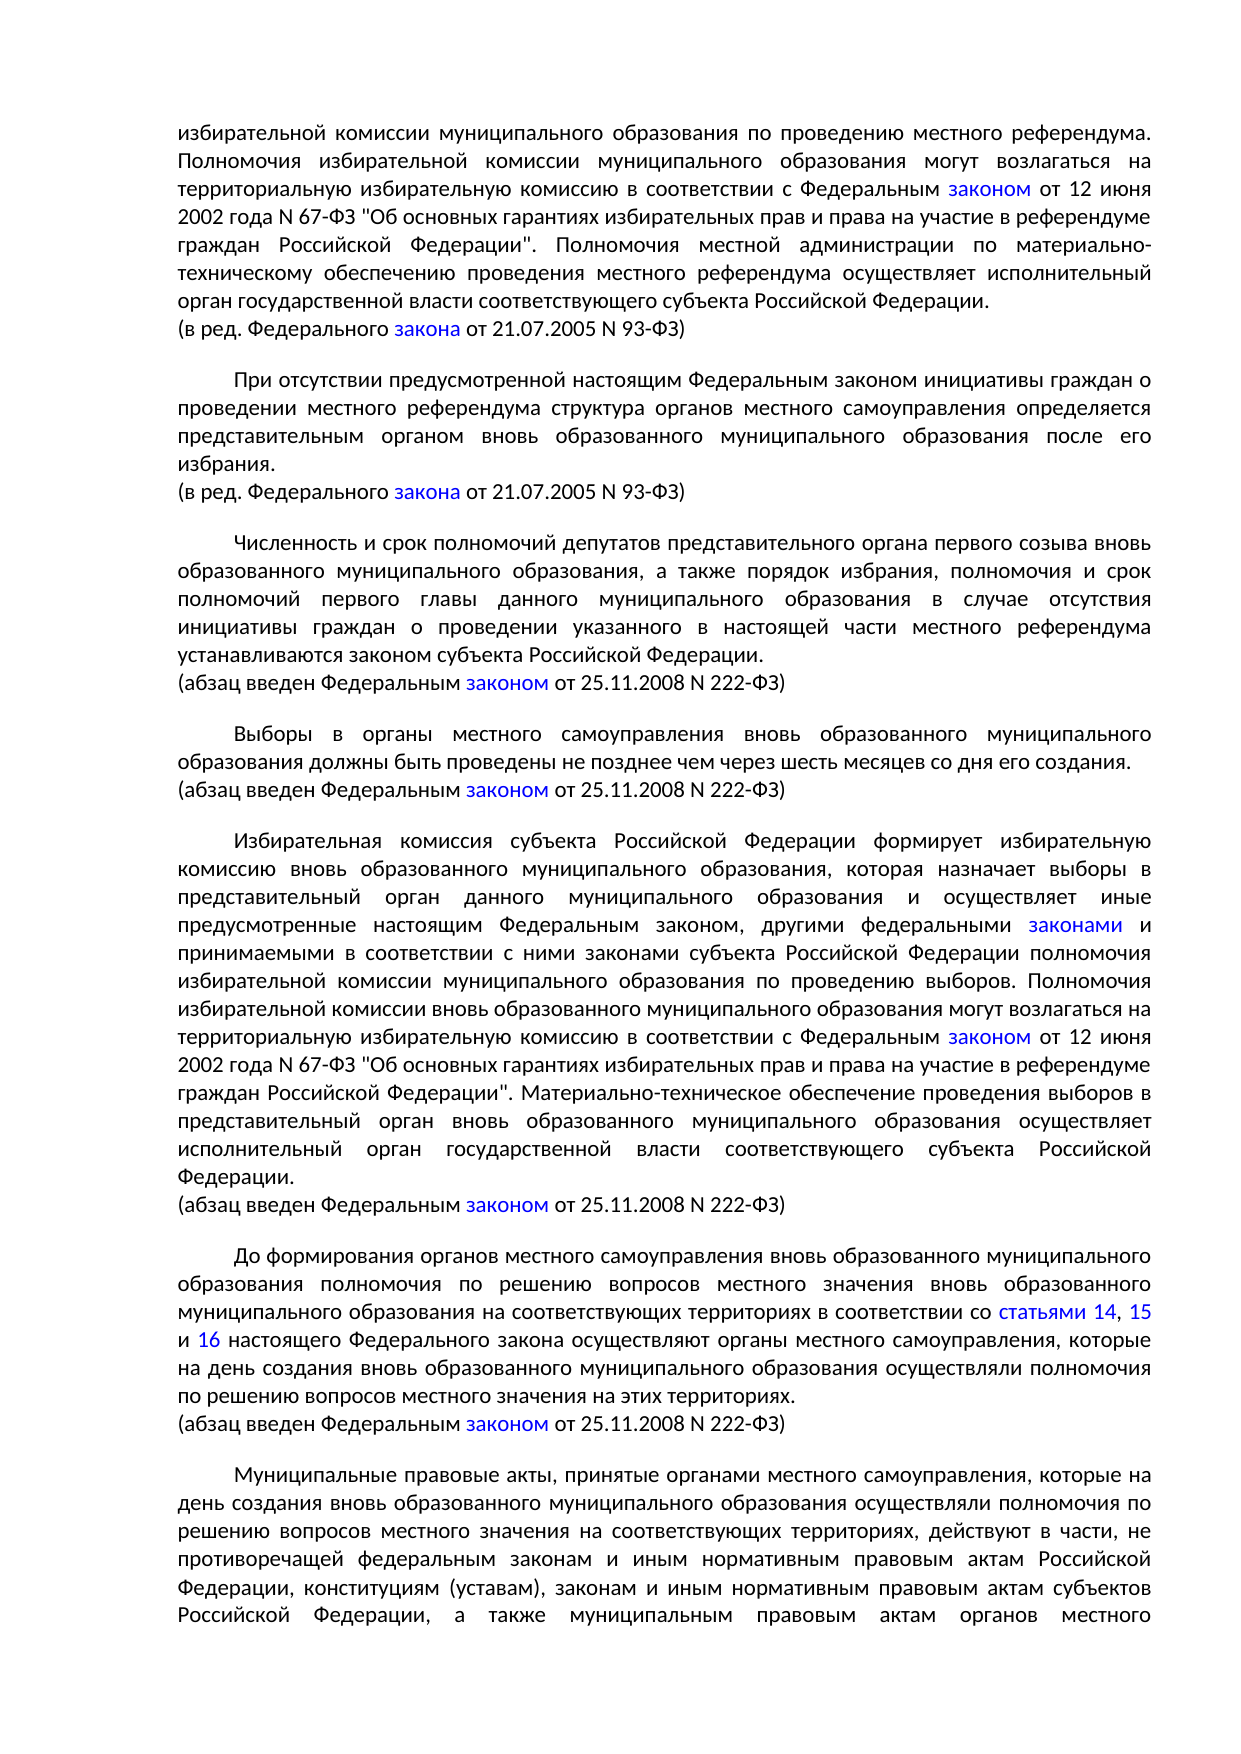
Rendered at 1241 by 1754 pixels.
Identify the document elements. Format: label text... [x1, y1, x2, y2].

text (абзац введен Федеральным законом от 25.11.2008 N 222-ФЗ) [177, 775, 1152, 803]
text При отсутствии предусмотренной настоящим Федеральным законом инициативы граждан о проведении местного референдума структура органов местного самоуправления определяется представительным органом вновь образованного муниципального образования после его избрания. [177, 365, 1152, 477]
text (абзац введен Федеральным законом от 25.11.2008 N 222-ФЗ) [177, 1409, 1152, 1438]
text Численность и срок полномочий депутатов представительного органа первого созыва вновь образованного муниципального образования, а также порядок избрания, полномочия и срок полномочий первого главы данного муниципального образования в случае отсутствия инициативы граждан о проведении указанного в настоящей части местного референдума устанавливаются законом субъекта Российской Федерации. [177, 528, 1152, 668]
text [177, 118, 1152, 314]
text (абзац введен Федеральным законом от 25.11.2008 N 222-ФЗ) [177, 1191, 1152, 1218]
text Выборы в органы местного самоуправления вновь образованного муниципального образования должны быть проведены не позднее чем через шесть месяцев со дня его создания. [177, 719, 1152, 775]
text (в ред. Федерального закона от 21.07.2005 N 93-ФЗ) [177, 477, 1152, 505]
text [177, 1461, 1152, 1629]
text До формирования органов местного самоуправления вновь образованного муниципального образования полномочия по решению вопросов местного значения вновь образованного муниципального образования на соответствующих территориях в соответствии со статьями 14, 15 и 16 настоящего Федерального закона осуществляют органы местного самоуправления, которые на день создания вновь образованного муниципального образования осуществляли полномочия по решению вопросов местного значения на этих территориях. [177, 1241, 1152, 1409]
text Избирательная комиссия субъекта Российской Федерации формирует избирательную комиссию вновь образованного муниципального образования, которая назначает выборы в представительный орган данного муниципального образования и осуществляет иные предусмотренные настоящим Федеральным законом, другими федеральными законами и принимаемыми в соответствии с ними законами субъекта Российской Федерации полномочия избирательной комиссии муниципального образования по проведению выборов. Полномочия избирательной комиссии вновь образованного муниципального образования могут возлагаться на территориальную избирательную комиссию в соответствии с Федеральным законом от 12 июня 2002 года N 67-ФЗ "Об основных гарантиях избирательных прав и права на участие в референдуме граждан Российской Федерации". Материально-техническое обеспечение проведения выборов в представительный орган вновь образованного муниципального образования осуществляет исполнительный орган государственной власти соответствующего субъекта Российской Федерации. [177, 826, 1152, 1191]
text (абзац введен Федеральным законом от 25.11.2008 N 222-ФЗ) [177, 668, 1152, 696]
text (в ред. Федерального закона от 21.07.2005 N 93-ФЗ) [177, 314, 1152, 342]
